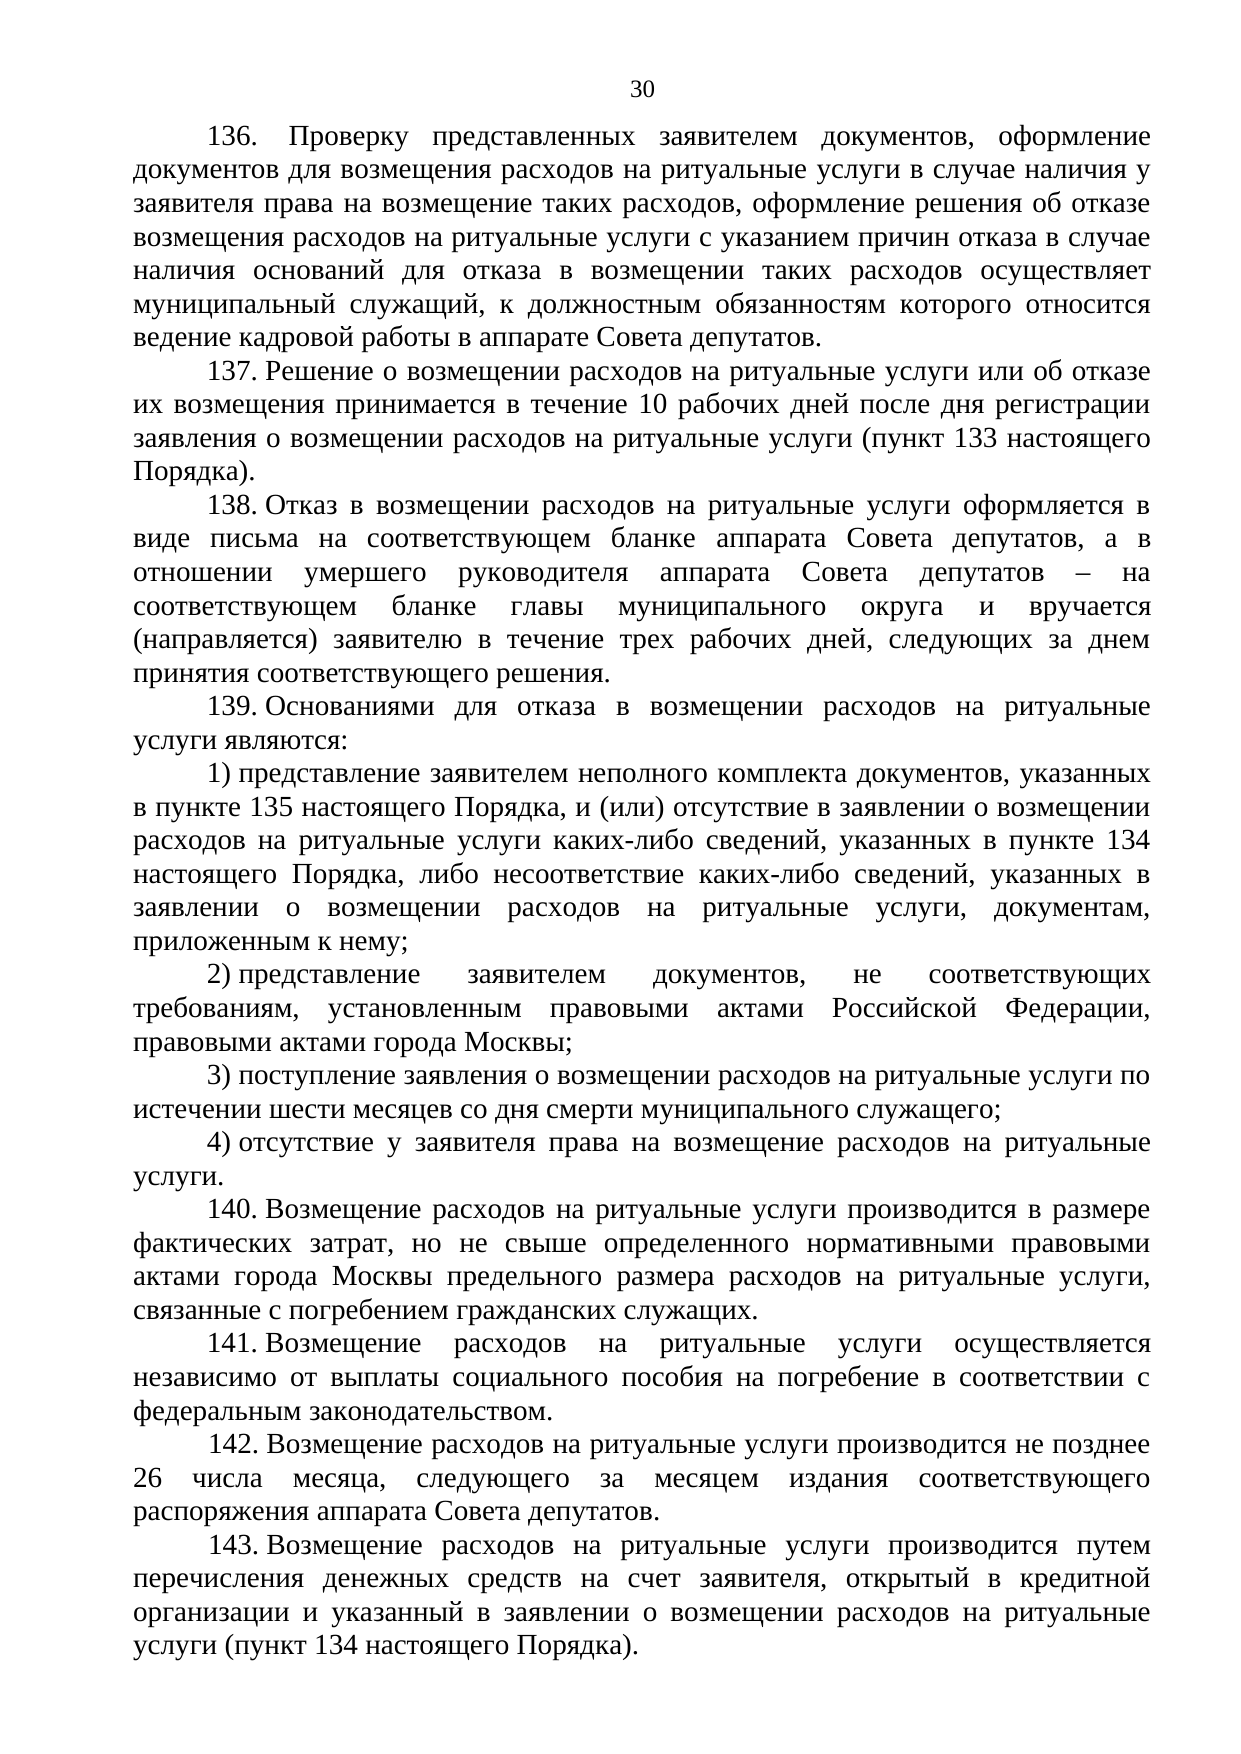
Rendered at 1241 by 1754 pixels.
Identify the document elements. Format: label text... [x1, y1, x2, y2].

text 136. Проверку представленных заявителем документов, оформление документов для возмещения расходов на ритуальные услуги в случае наличия у заявителя права на возмещение таких расходов, оформление решения об отказе возмещения расходов на ритуальные услуги с указанием причин отказа в случае наличия оснований для отказа в возмещении таких расходов осуществляет муниципальный служащий, к должностным обязанностям которого относится ведение кадровой работы в аппарате Совета депутатов. [133, 118, 1152, 353]
text 137. Решение о возмещении расходов на ритуальные услуги или об отказе их возмещения принимается в течение 10 рабочих дней после дня регистрации заявления о возмещении расходов на ритуальные услуги (пункт 133 настоящего Порядка). [133, 353, 1152, 487]
text 143. Возмещение расходов на ритуальные услуги производится путем перечисления денежных средств на счет заявителя, открытый в кредитной организации и указанный в заявлении о возмещении расходов на ритуальные услуги (пункт 134 настоящего Порядка). [133, 1527, 1152, 1661]
text 141. Возмещение расходов на ритуальные услуги осуществляется независимо от выплаты социального пособия на погребение в соответствии с федеральным законодательством. [133, 1326, 1152, 1426]
text 140. Возмещение расходов на ритуальные услуги производится в размере фактических затрат, но не свыше определенного нормативными правовыми актами города Москвы предельного размера расходов на ритуальные услуги, связанные с погребением гражданских служащих. [133, 1191, 1152, 1326]
text 1) представление заявителем неполного комплекта документов, указанных в пункте 135 настоящего Порядка, и (или) отсутствие в заявлении о возмещении расходов на ритуальные услуги каких-либо сведений, указанных в пункте 134 настоящего Порядка, либо несоответствие каких-либо сведений, указанных в заявлении о возмещении расходов на ритуальные услуги, документам, приложенным к нему; [133, 755, 1152, 957]
text 2) представление заявителем документов, не соответствующих требованиям, установленным правовыми актами Российской Федерации, правовыми актами города Москвы; [133, 957, 1152, 1057]
text 3) поступление заявления о возмещении расходов на ритуальные услуги по истечении шести месяцев со дня смерти муниципального служащего; [133, 1057, 1152, 1124]
text 139. Основаниями для отказа в возмещении расходов на ритуальные услуги являются: [133, 688, 1152, 755]
text 138. Отказ в возмещении расходов на ритуальные услуги оформляется в виде письма на соответствующем бланке аппарата Совета депутатов, а в отношении умершего руководителя аппарата Совета депутатов – на соответствующем бланке главы муниципального округа и вручается (направляется) заявителю в течение трех рабочих дней, следующих за днем принятия соответствующего решения. [133, 487, 1152, 688]
text 4) отсутствие у заявителя права на возмещение расходов на ритуальные услуги. [133, 1124, 1152, 1191]
text 142. Возмещение расходов на ритуальные услуги производится не позднее 26 числа месяца, следующего за месяцем издания соответствующего распоряжения аппарата Совета депутатов. [133, 1426, 1152, 1527]
